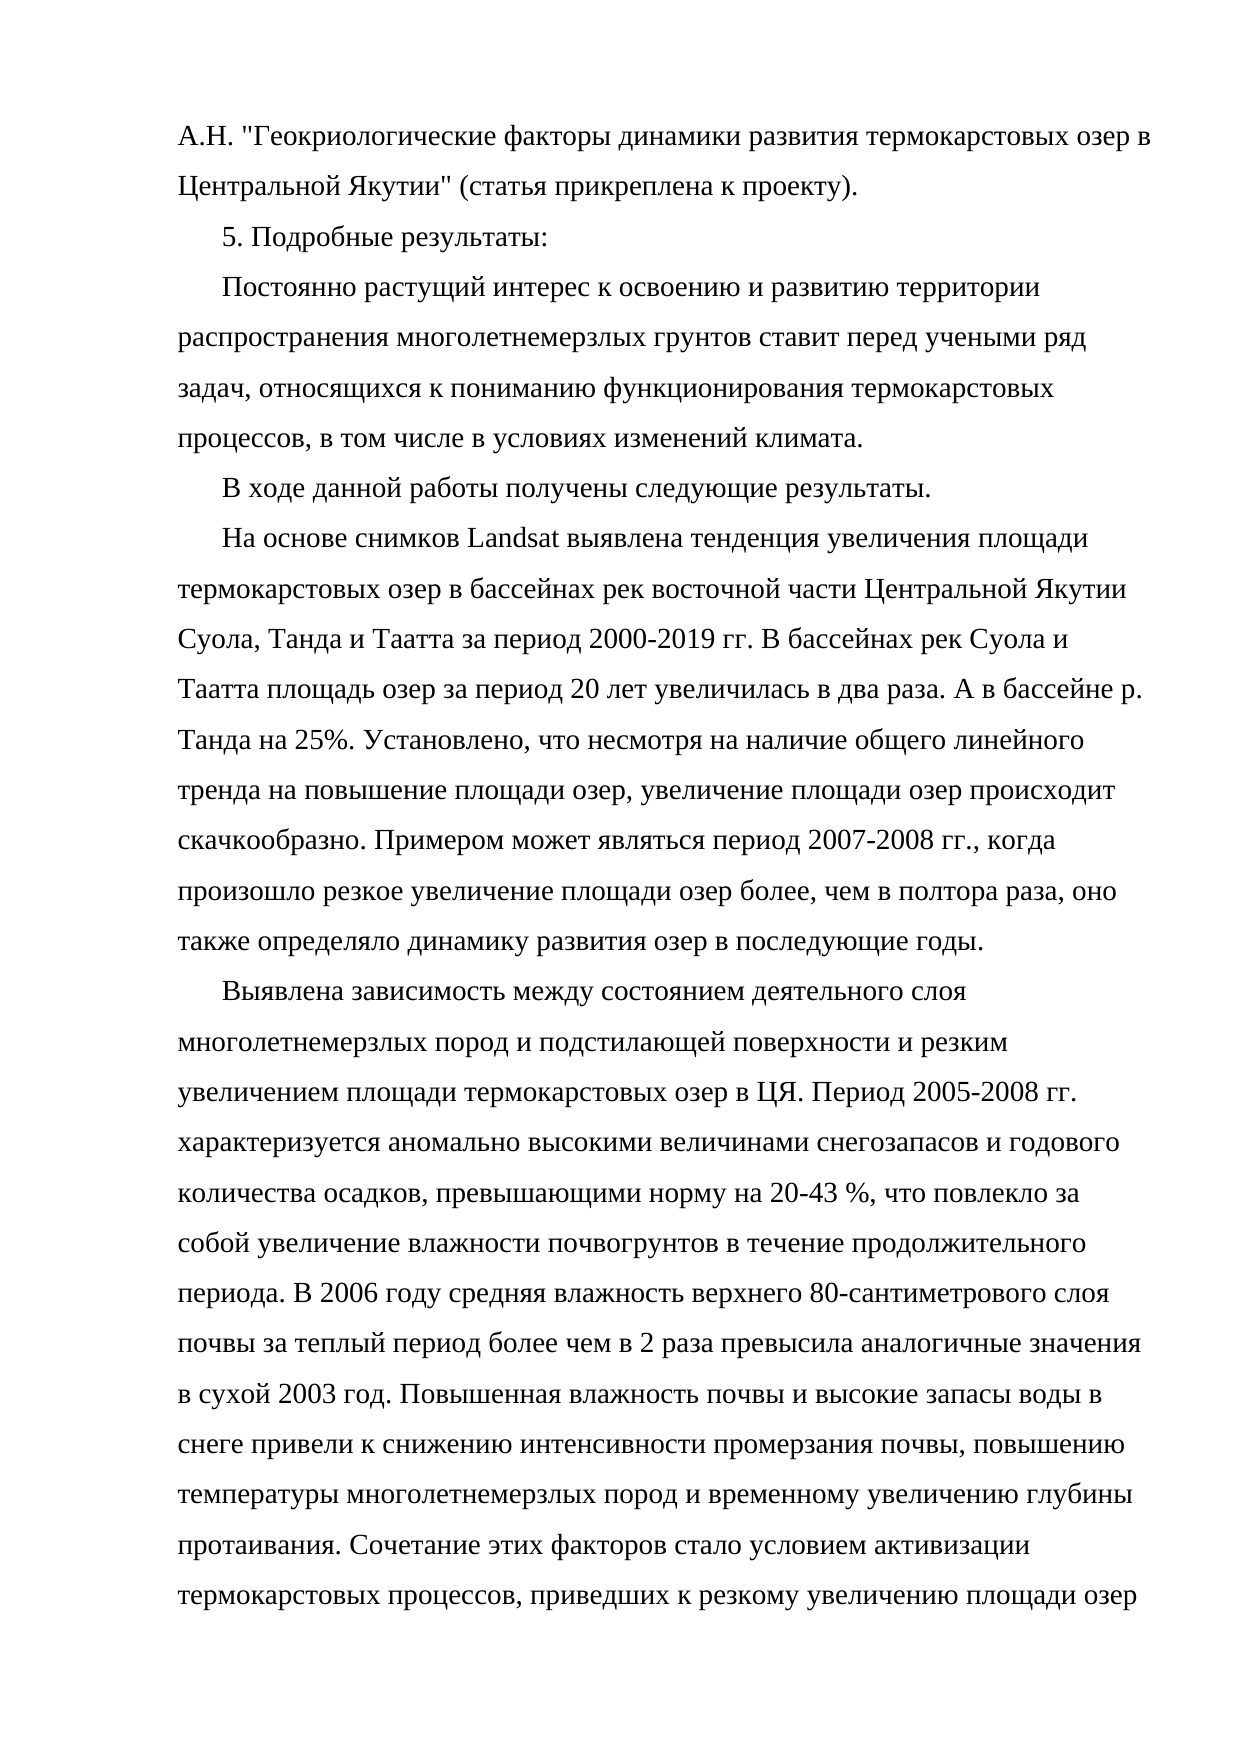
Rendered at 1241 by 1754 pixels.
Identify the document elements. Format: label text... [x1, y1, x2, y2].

text 5. Подробные результаты: [177, 219, 1152, 252]
text Постоянно растущий интерес к освоению и развитию территории распространения многолетнемерзлых грунтов ставит перед учеными ряд задач, относящихся к пониманию функционирования термокарстовых процессов, в том числе в условиях изменений климата. [177, 269, 1152, 453]
text На основе снимков Landsat выявлена тенденция увеличения площади термокарстовых озер в бассейнах рек восточной части Центральной Якутии Суола, Танда и Таатта за период 2000-2019 гг. В бассейнах рек Суола и Таатта площадь озер за период 20 лет увеличилась в два раза. А в бассейне р. Танда на 25%. Установлено, что несмотря на наличие общего линейного тренда на повышение площади озер, увеличение площади озер происходит скачкообразно. Примером может являться период 2007-2008 гг., когда произошло резкое увеличение площади озер более, чем в полтора раза, оно также определяло динамику развития озер в последующие годы. [177, 521, 1152, 957]
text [177, 118, 1152, 202]
text В ходе данной работы получены следующие результаты. [177, 470, 1152, 504]
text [177, 973, 1152, 1611]
